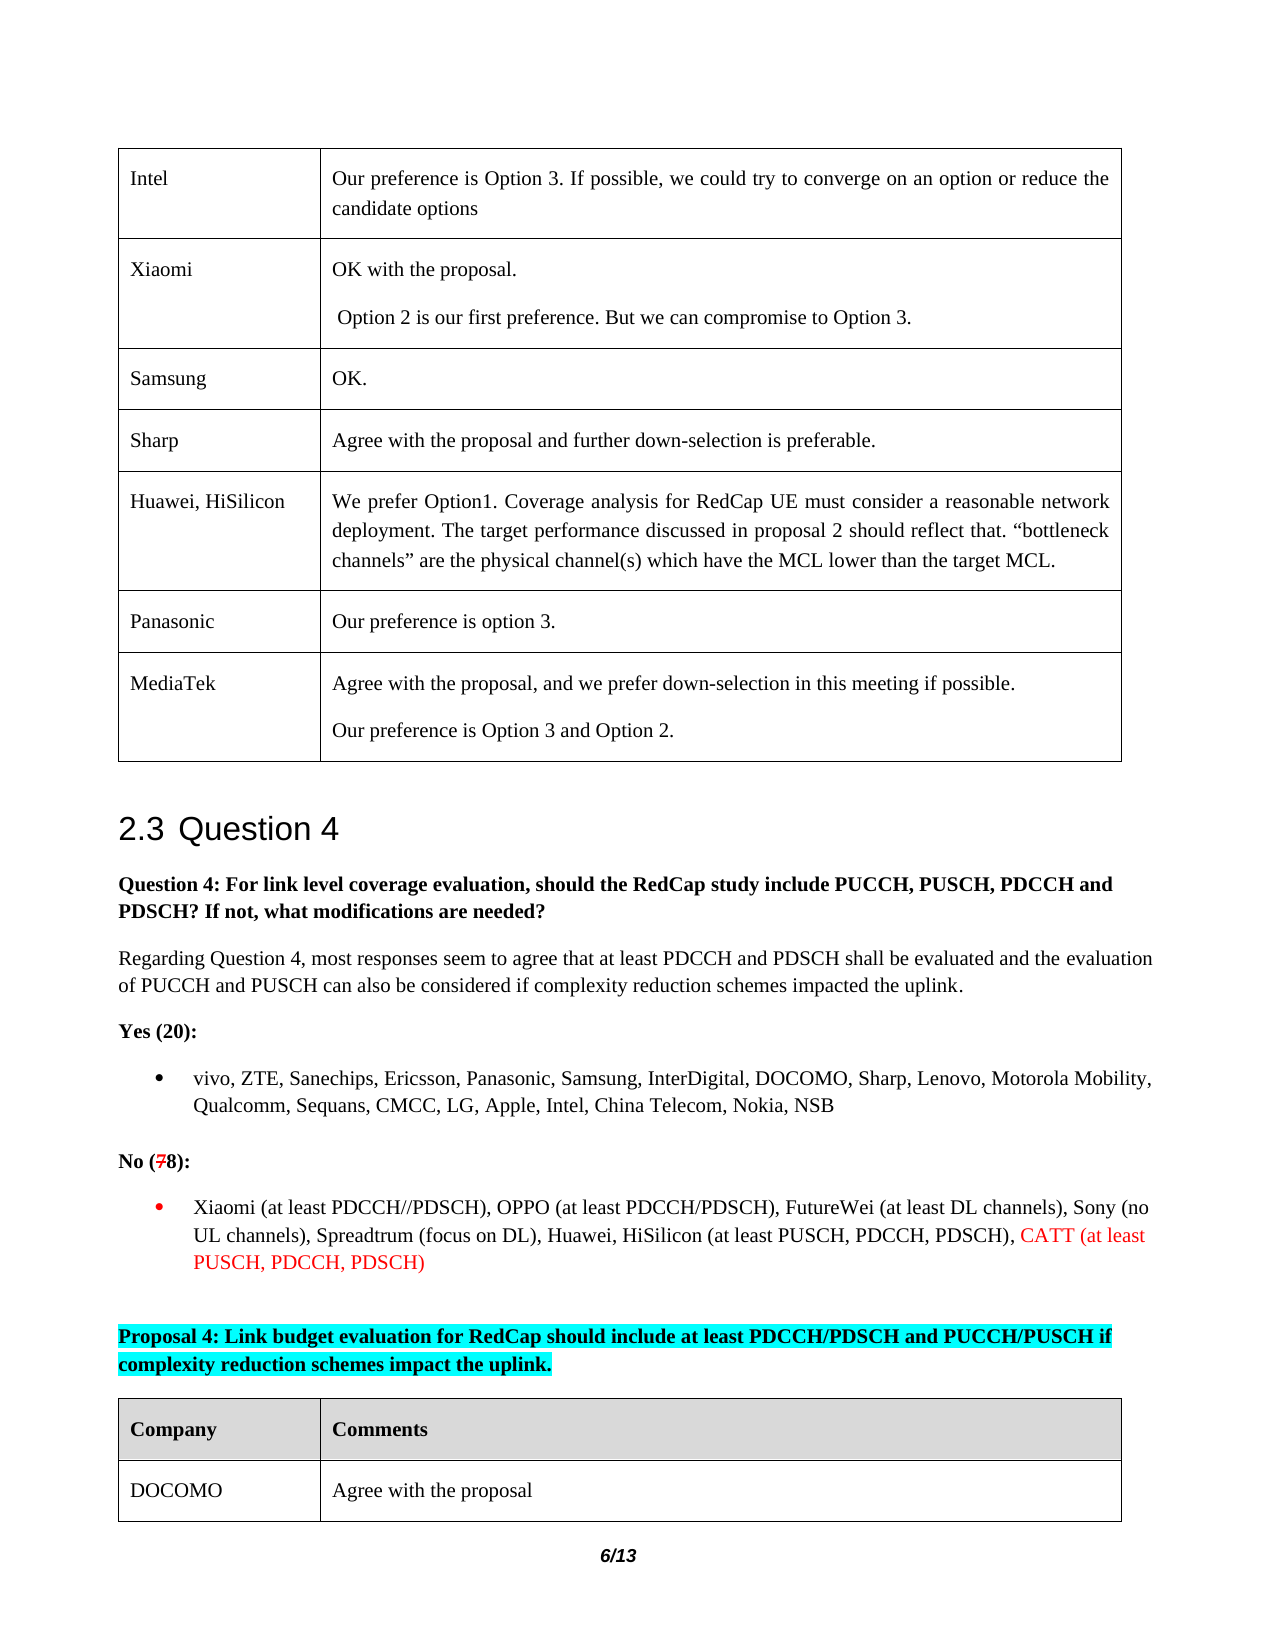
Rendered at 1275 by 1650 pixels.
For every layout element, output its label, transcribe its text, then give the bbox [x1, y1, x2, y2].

table_cell Our preference is Option 3. If possible, we could try to converge on an option or reduce the candidate options [321, 149, 1121, 238]
table_cell Huawei, HiSilicon [119, 472, 320, 590]
table_cell We prefer Option1. Coverage analysis for RedCap UE must consider a reasonable network deployment. The target performance discussed in proposal 2 should reflect that. “bottleneck channels” are the physical channel(s) which have the MCL lower than the target MCL. [321, 472, 1121, 590]
table_cell Xiaomi [119, 239, 320, 348]
list Xiaomi (at least PDCCH//PDSCH), OPPO (at least PDCCH/PDSCH), FutureWei (at least DL channels), Sony (no UL channels), Spreadtrum (focus on DL), Huawei, HiSilicon (at least PUSCH, PDCCH, PDSCH), CATT (at least PUSCH, PDCCH, PDSCH) [156, 1195, 1157, 1274]
list vivo, ZTE, Sanechips, Ericsson, Panasonic, Samsung, InterDigital, DOCOMO, Sharp, Lenovo, Motorola Mobility, Qualcomm, Sequans, CMCC, LG, Apple, Intel, China Telecom, Nokia, NSB [156, 1066, 1157, 1117]
text Proposal 4: Link budget evaluation for RedCap should include at least PDCCH/PDSCH and PUCCH/PUSCH if complexity reduction schemes impact the uplink. [118, 1324, 1157, 1376]
table_cell Samsung [119, 349, 320, 409]
text Yes (20): [118, 1019, 1157, 1043]
table_cell Our preference is option 3. [321, 591, 1121, 652]
text Question 4: For link level coverage evaluation, should the RedCap study include PUCCH, PUSCH, PDCCH and PDSCH? If not, what modifications are needed? [118, 872, 1157, 923]
text Regarding Question 4, most responses seem to agree that at least PDCCH and PDSCH shall be evaluated and the evaluation of PUCCH and PUSCH can also be considered if complexity reduction schemes impacted the uplink. [118, 946, 1157, 997]
table_cell MediaTek [119, 653, 320, 761]
table_cell Panasonic [119, 591, 320, 652]
table_cell Intel [119, 149, 320, 238]
table_cell Agree with the proposal, and we prefer down-selection in this meeting if possible. Our preference is Option 3 and Option 2. [321, 653, 1121, 761]
table_header Company [119, 1399, 320, 1459]
table_cell OK. [321, 349, 1121, 409]
text No (78): [118, 1149, 1157, 1173]
table_cell Sharp [119, 410, 320, 471]
table_cell Agree with the proposal and further down-selection is preferable. [321, 410, 1121, 471]
table_cell OK with the proposal. Option 2 is our first preference. But we can compromise to Option 3. [321, 239, 1121, 348]
subtitle Question 4 [118, 809, 1157, 847]
table_cell Agree with the proposal [321, 1461, 1121, 1521]
table_header Comments [321, 1399, 1121, 1459]
table_cell DOCOMO [119, 1461, 320, 1521]
